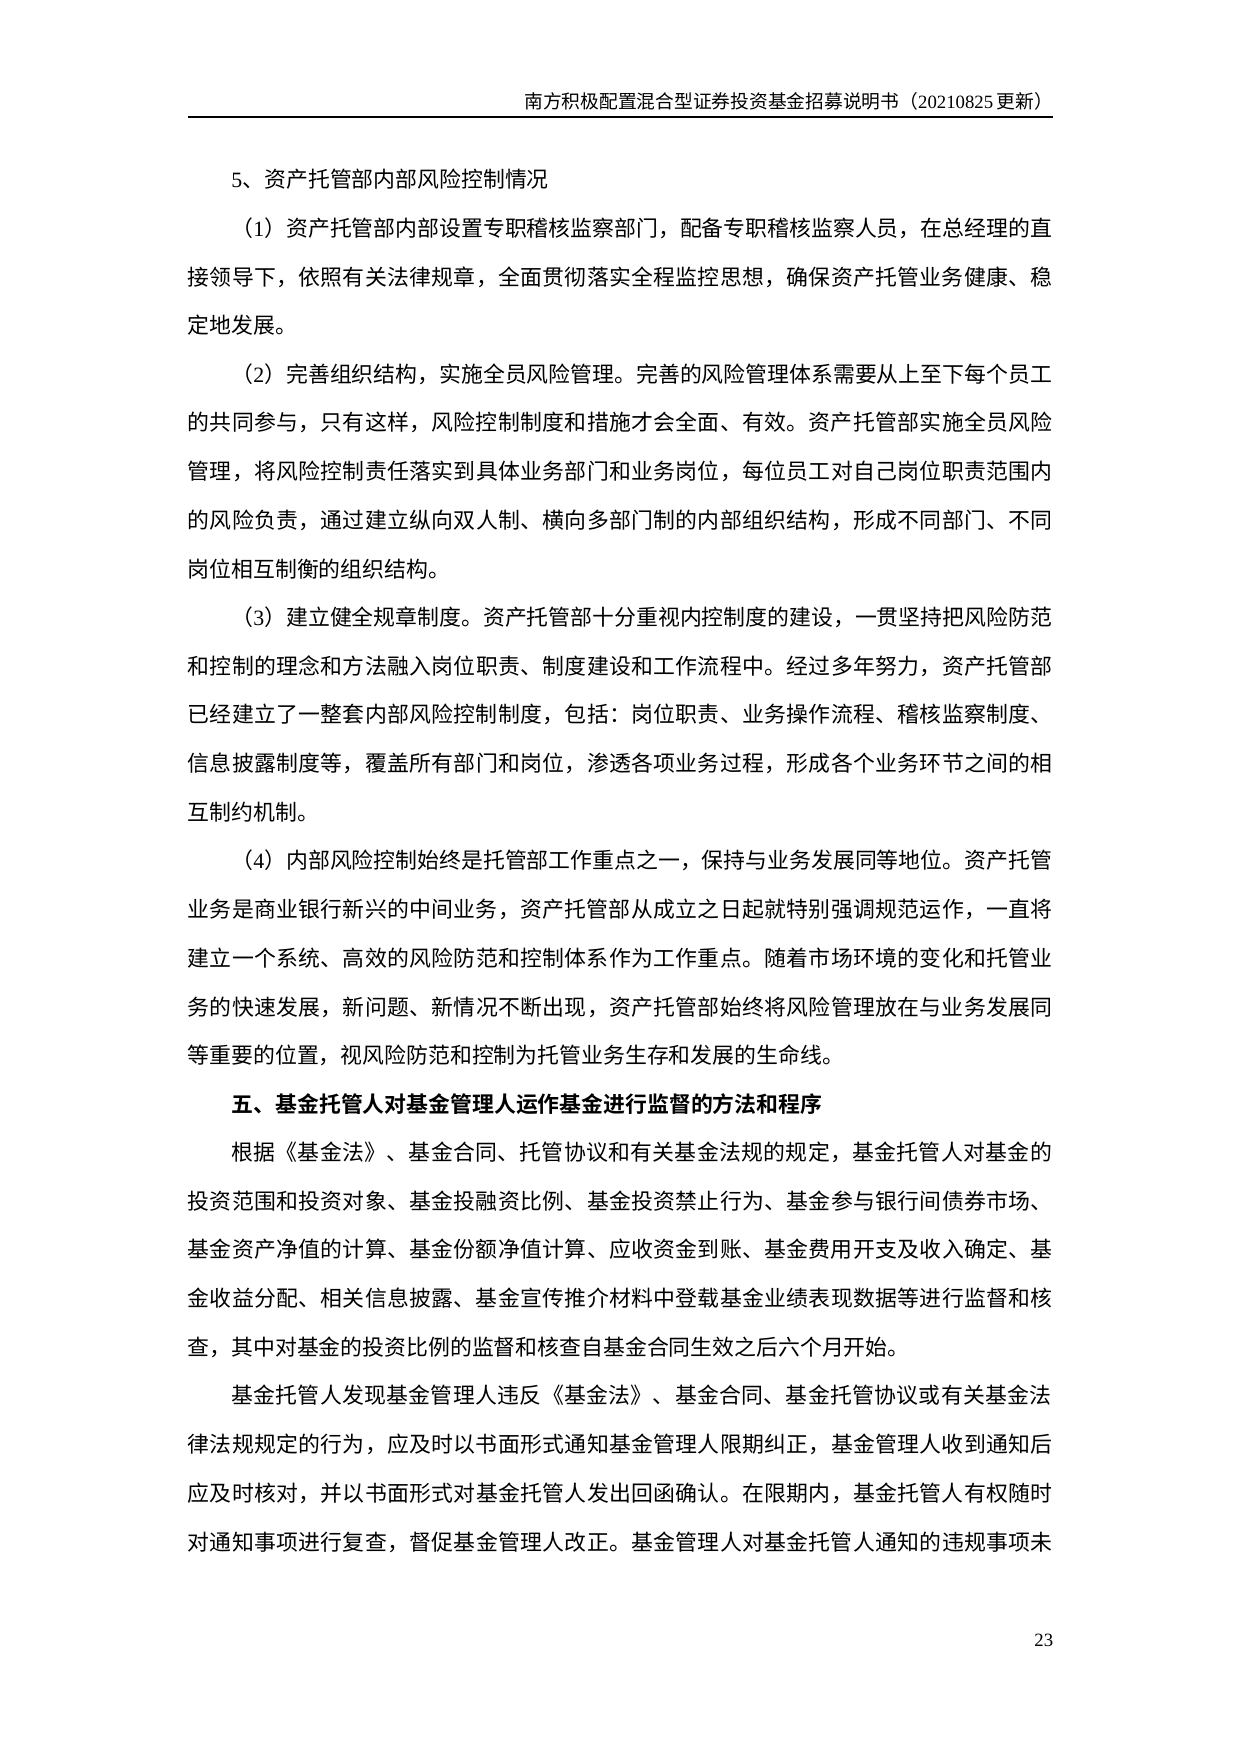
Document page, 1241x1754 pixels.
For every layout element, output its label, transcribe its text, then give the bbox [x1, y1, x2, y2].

text 五、基金托管人对基金管理人运作基金进行监督的方法和程序 [187, 1086, 1053, 1119]
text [187, 1378, 1053, 1557]
text 根据《基金法》、基金合同、托管协议和有关基金法规的规定，基金托管人对基金的投资范围和投资对象、基金投融资比例、基金投资禁止行为、基金参与银行间债券市场、基金资产净值的计算、基金份额净值计算、应收资金到账、基金费用开支及收入确定、基金收益分配、相关信息披露、基金宣传推介材料中登载基金业绩表现数据等进行监督和核查，其中对基金的投资比例的监督和核查自基金合同生效之后六个月开始。 [187, 1134, 1053, 1362]
text 5、资产托管部内部风险控制情况 [187, 162, 1053, 194]
text （1）资产托管部内部设置专职稽核监察部门，配备专职稽核监察人员，在总经理的直接领导下，依照有关法律规章，全面贯彻落实全程监控思想，确保资产托管业务健康、稳定地发展。 [187, 210, 1053, 340]
text （4）内部风险控制始终是托管部工作重点之一，保持与业务发展同等地位。资产托管业务是商业银行新兴的中间业务，资产托管部从成立之日起就特别强调规范运作，一直将建立一个系统、高效的风险防范和控制体系作为工作重点。随着市场环境的变化和托管业务的快速发展，新问题、新情况不断出现，资产托管部始终将风险管理放在与业务发展同等重要的位置，视风险防范和控制为托管业务生存和发展的生命线。 [187, 843, 1053, 1070]
text （3）建立健全规章制度。资产托管部十分重视内控制度的建设，一贯坚持把风险防范和控制的理念和方法融入岗位职责、制度建设和工作流程中。经过多年努力，资产托管部已经建立了一整套内部风险控制制度，包括：岗位职责、业务操作流程、稽核监察制度、信息披露制度等，覆盖所有部门和岗位，渗透各项业务过程，形成各个业务环节之间的相互制约机制。 [187, 599, 1053, 827]
text （2）完善组织结构，实施全员风险管理。完善的风险管理体系需要从上至下每个员工的共同参与，只有这样，风险控制制度和措施才会全面、有效。资产托管部实施全员风险管理，将风险控制责任落实到具体业务部门和业务岗位，每位员工对自己岗位职责范围内的风险负责，通过建立纵向双人制、横向多部门制的内部组织结构，形成不同部门、不同岗位相互制衡的组织结构。 [187, 356, 1053, 584]
